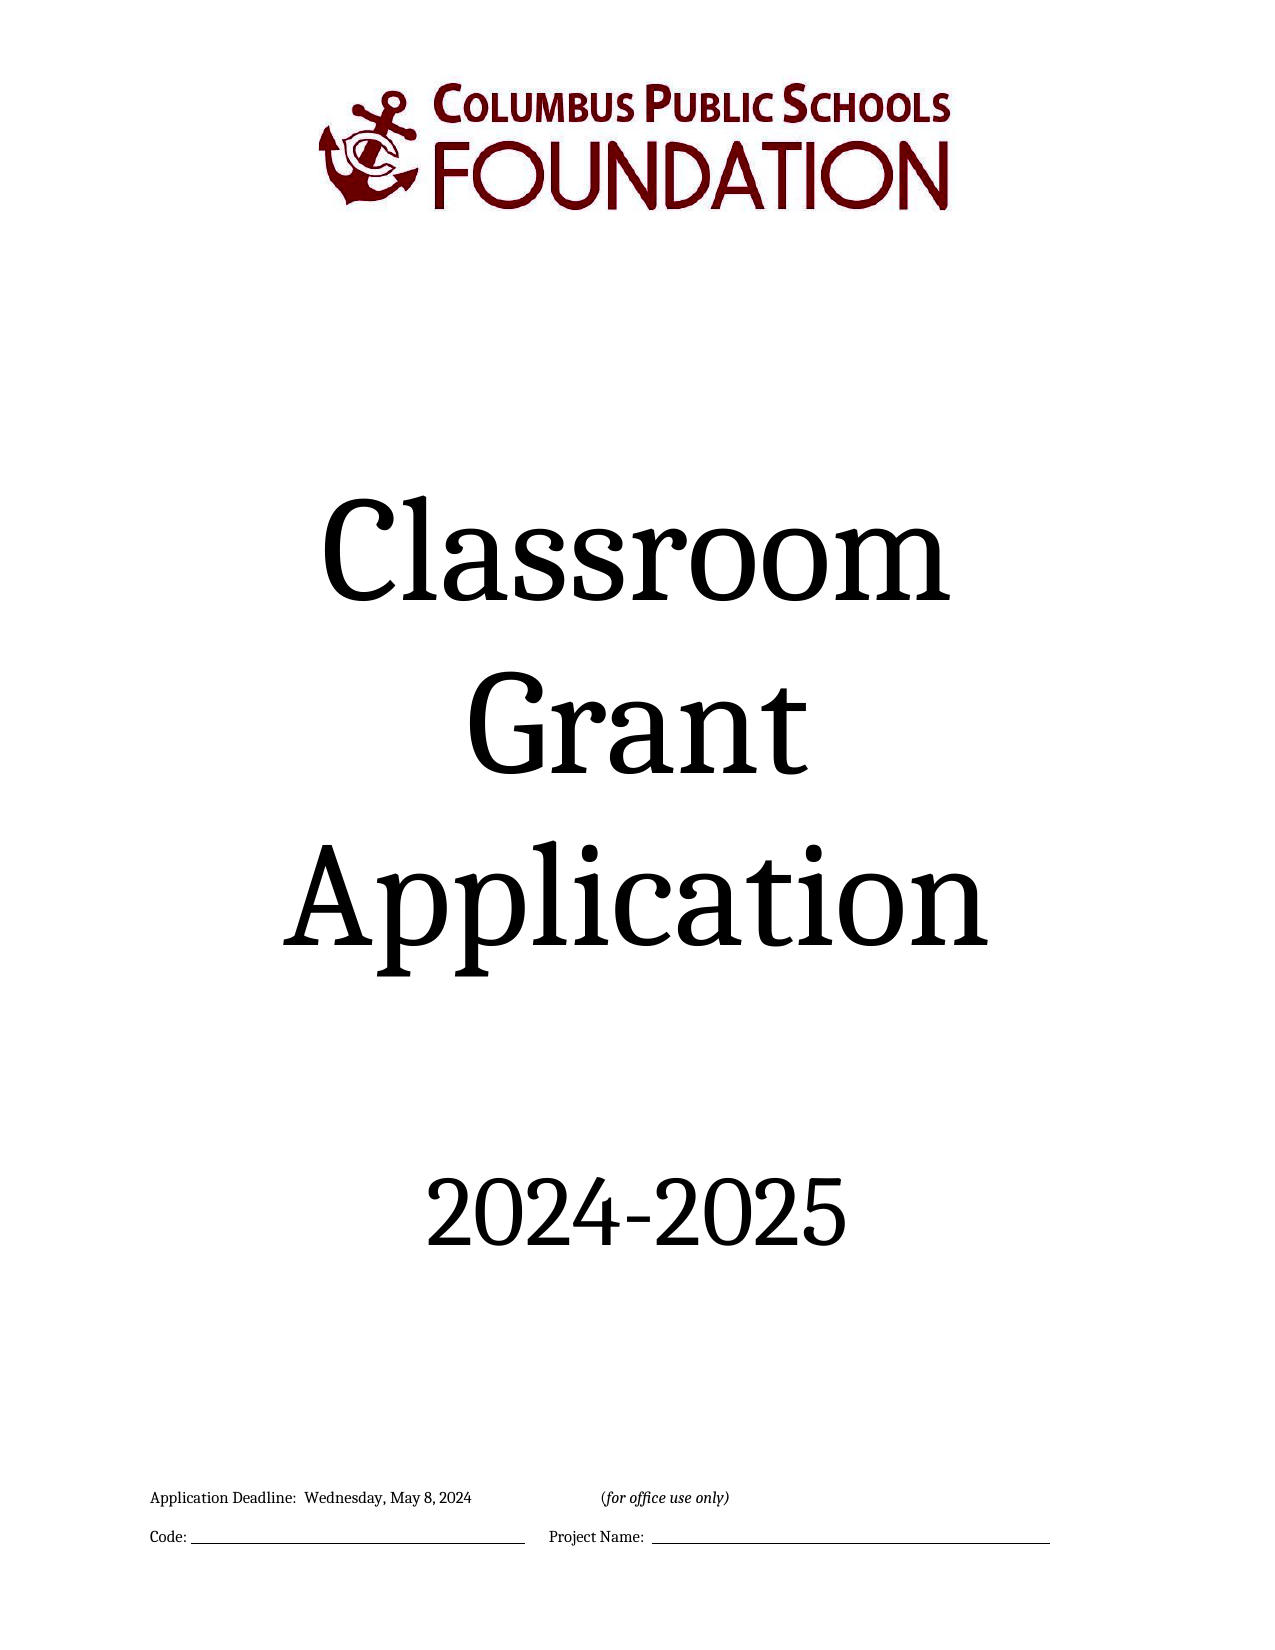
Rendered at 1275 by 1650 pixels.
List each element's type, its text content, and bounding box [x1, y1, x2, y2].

text 2024-2025 [150, 1156, 1125, 1271]
text Classroom Grant [150, 466, 1125, 811]
text Application [150, 811, 1125, 983]
picture [318, 75, 957, 236]
